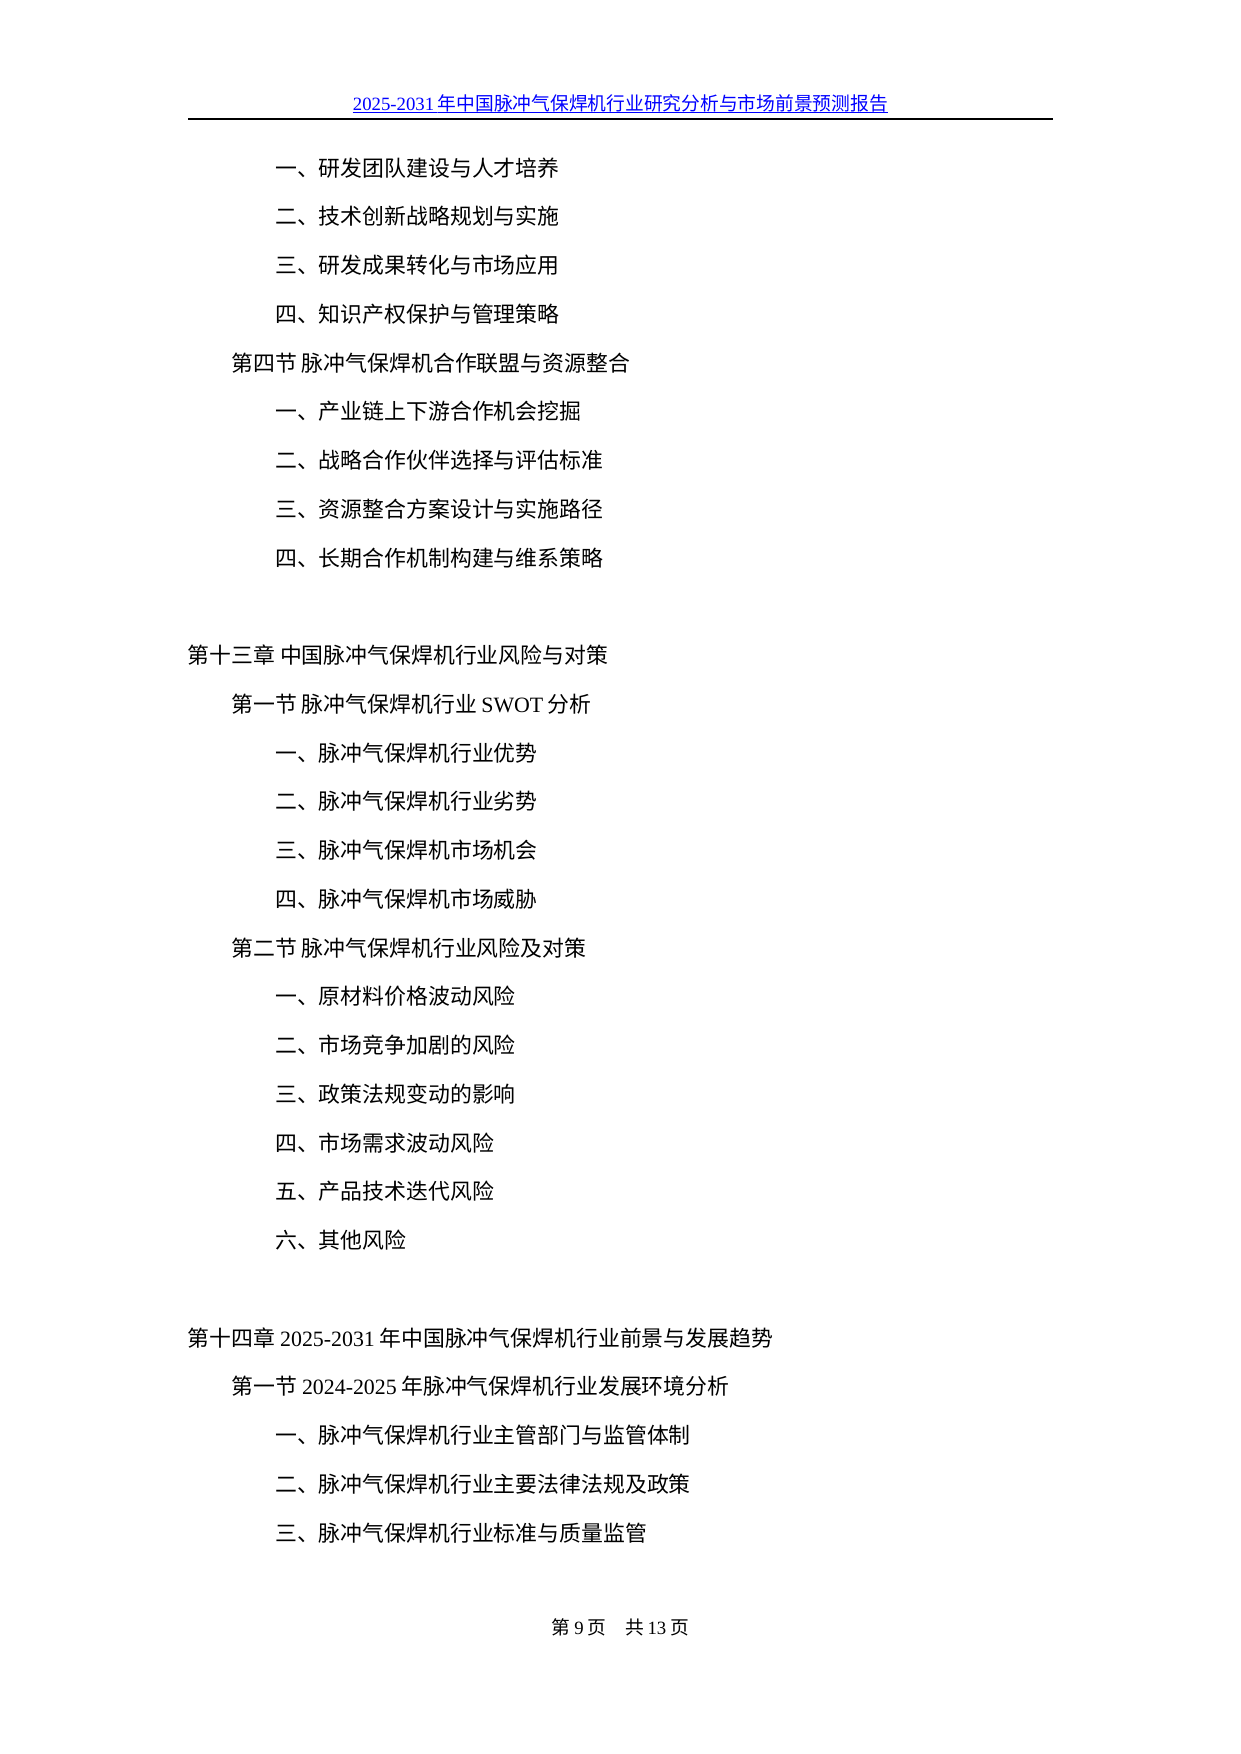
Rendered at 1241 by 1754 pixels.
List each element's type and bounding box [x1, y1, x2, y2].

text [187, 150, 1053, 1548]
